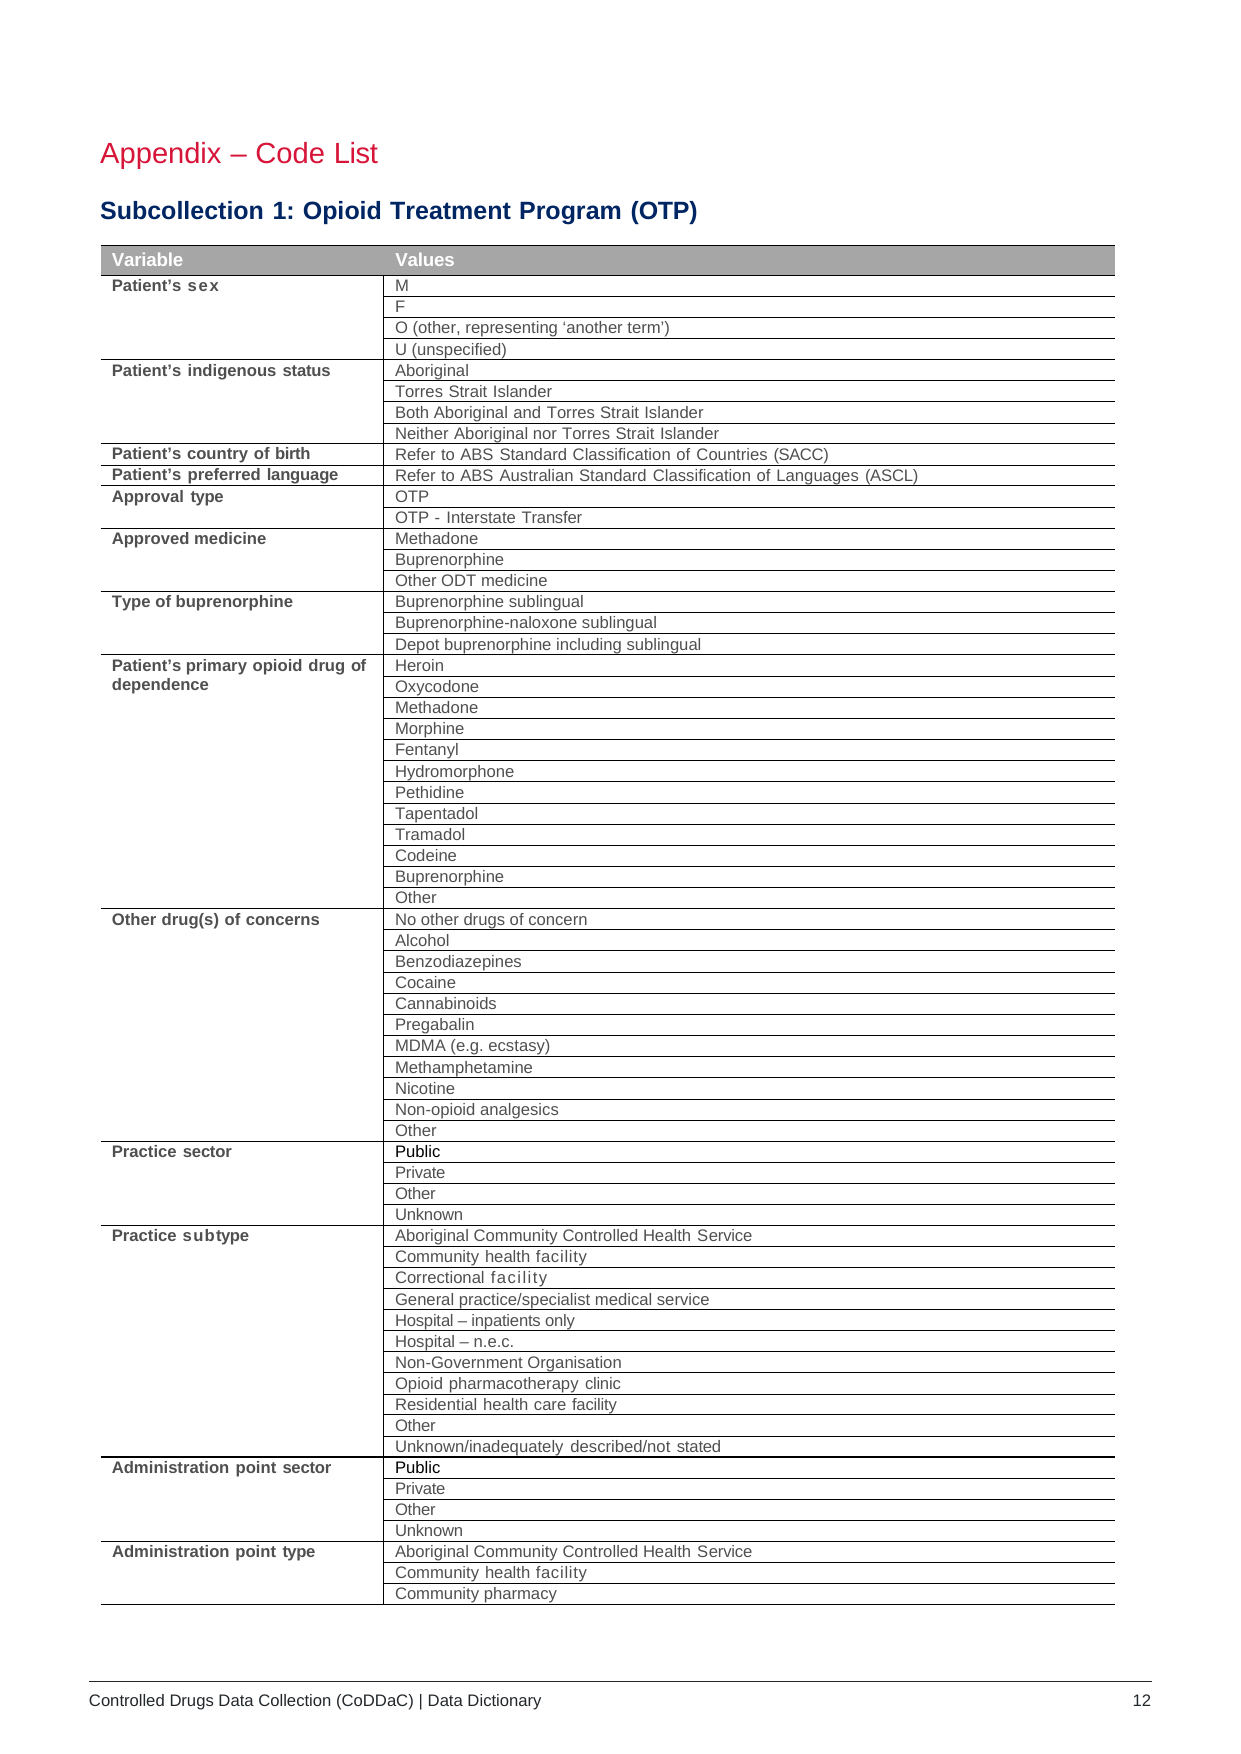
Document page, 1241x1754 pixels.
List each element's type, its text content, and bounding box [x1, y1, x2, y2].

table_cell OTP - Interstate Transfer [384, 508, 1115, 527]
table_cell Non-Government Organisation [384, 1352, 1115, 1372]
table_cell Codeine [384, 846, 1115, 866]
table_cell Unknown [384, 1521, 1115, 1541]
table_cell Depot buprenorphine including sublingual [384, 634, 1115, 654]
table_cell Private [384, 1479, 1115, 1498]
table_cell Practice subtype [101, 1226, 383, 1456]
table_cell Aboriginal [384, 360, 1115, 380]
table_cell Public [384, 1142, 1115, 1162]
table_cell Residential health care facility [384, 1395, 1115, 1414]
table_cell Non-opioid analgesics [384, 1100, 1115, 1119]
table_cell O (other, representing ‘another term’) [384, 318, 1115, 338]
table_cell Administration point sector [101, 1458, 383, 1541]
table_cell Correctional facility [384, 1268, 1115, 1288]
table_cell Unknown/inadequately described/not stated [384, 1437, 1115, 1456]
table_cell Community health facility [384, 1247, 1115, 1267]
table_cell Methamphetamine [384, 1057, 1115, 1077]
table_cell Hospital – inpatients only [384, 1310, 1115, 1330]
subtitle Appendix – Code List [100, 138, 1152, 168]
table_cell Other drug(s) of concerns [101, 909, 383, 1141]
table_cell Tramadol [384, 825, 1115, 845]
table_cell Both Aboriginal and Torres Strait Islander [384, 402, 1115, 422]
table_cell Methadone [384, 698, 1115, 718]
table_cell Community health facility [384, 1563, 1115, 1583]
table_cell Alcohol [384, 930, 1115, 950]
table_cell Oxycodone [384, 677, 1115, 697]
table_cell Tapentadol [384, 804, 1115, 823]
table_cell Other [384, 1500, 1115, 1520]
table_cell Hydromorphone [384, 761, 1115, 781]
table_cell Public [384, 1458, 1115, 1478]
text Subcollection 1: Opioid Treatment Program (OTP) [100, 196, 1152, 224]
table_cell Approved medicine [101, 529, 383, 591]
table_cell Pethidine [384, 782, 1115, 802]
table_cell Buprenorphine [384, 867, 1115, 887]
table_cell Refer to ABS Standard Classification of Countries (SACC) [384, 444, 1115, 464]
table_cell Private [384, 1163, 1115, 1183]
table_cell Patient’s indigenous status [101, 360, 383, 443]
table_cell Nicotine [384, 1078, 1115, 1098]
table_cell Unknown [384, 1205, 1115, 1225]
table_cell Buprenorphine [384, 550, 1115, 570]
table_cell Patient’s primary opioid drug of dependence [101, 655, 383, 908]
table_cell Buprenorphine-naloxone sublingual [384, 613, 1115, 633]
table_cell Patient’s country of birth [101, 444, 383, 464]
table_cell Buprenorphine sublingual [384, 592, 1115, 612]
table_cell General practice/specialist medical service [384, 1289, 1115, 1309]
table_cell MDMA (e.g. ecstasy) [384, 1036, 1115, 1056]
table_cell U (unspecified) [384, 339, 1115, 359]
table_cell Cocaine [384, 973, 1115, 993]
table_cell Benzodiazepines [384, 951, 1115, 972]
table_cell Hospital – n.e.c. [384, 1331, 1115, 1351]
table_cell Cannabinoids [384, 994, 1115, 1014]
table_cell F [384, 297, 1115, 317]
table_cell Approval type [101, 486, 383, 527]
table_cell Type of buprenorphine [101, 592, 383, 654]
table_cell No other drugs of concern [384, 909, 1115, 929]
table_cell Pregabalin [384, 1015, 1115, 1035]
table_cell Neither Aboriginal nor Torres Strait Islander [384, 424, 1115, 443]
table_cell Fentanyl [384, 740, 1115, 760]
table_cell M [384, 276, 1115, 296]
table_cell Opioid pharmacotherapy clinic [384, 1373, 1115, 1393]
table_header Variable [101, 246, 384, 275]
table_cell Refer to ABS Australian Standard Classification of Languages (ASCL) [384, 466, 1115, 485]
table_cell Other [384, 1121, 1115, 1141]
table_cell Community pharmacy [384, 1584, 1115, 1604]
table_cell Other ODT medicine [384, 571, 1115, 591]
table_cell Practice sector [101, 1142, 383, 1225]
table_cell Other [384, 1184, 1115, 1204]
table_cell Morphine [384, 719, 1115, 739]
table_cell Torres Strait Islander [384, 381, 1115, 401]
table_cell Aboriginal Community Controlled Health Service [384, 1542, 1115, 1562]
table_cell Methadone [384, 529, 1115, 549]
table_cell Administration point type [101, 1542, 383, 1604]
table_cell Other [384, 888, 1115, 908]
table_cell Aboriginal Community Controlled Health Service [384, 1226, 1115, 1246]
table_cell Patient’s sex [101, 276, 383, 359]
table_cell Other [384, 1415, 1115, 1436]
table_cell Patient’s preferred language [101, 466, 383, 485]
table_cell OTP [384, 486, 1115, 507]
table_header Values [384, 246, 1115, 275]
table_cell Heroin [384, 655, 1115, 676]
